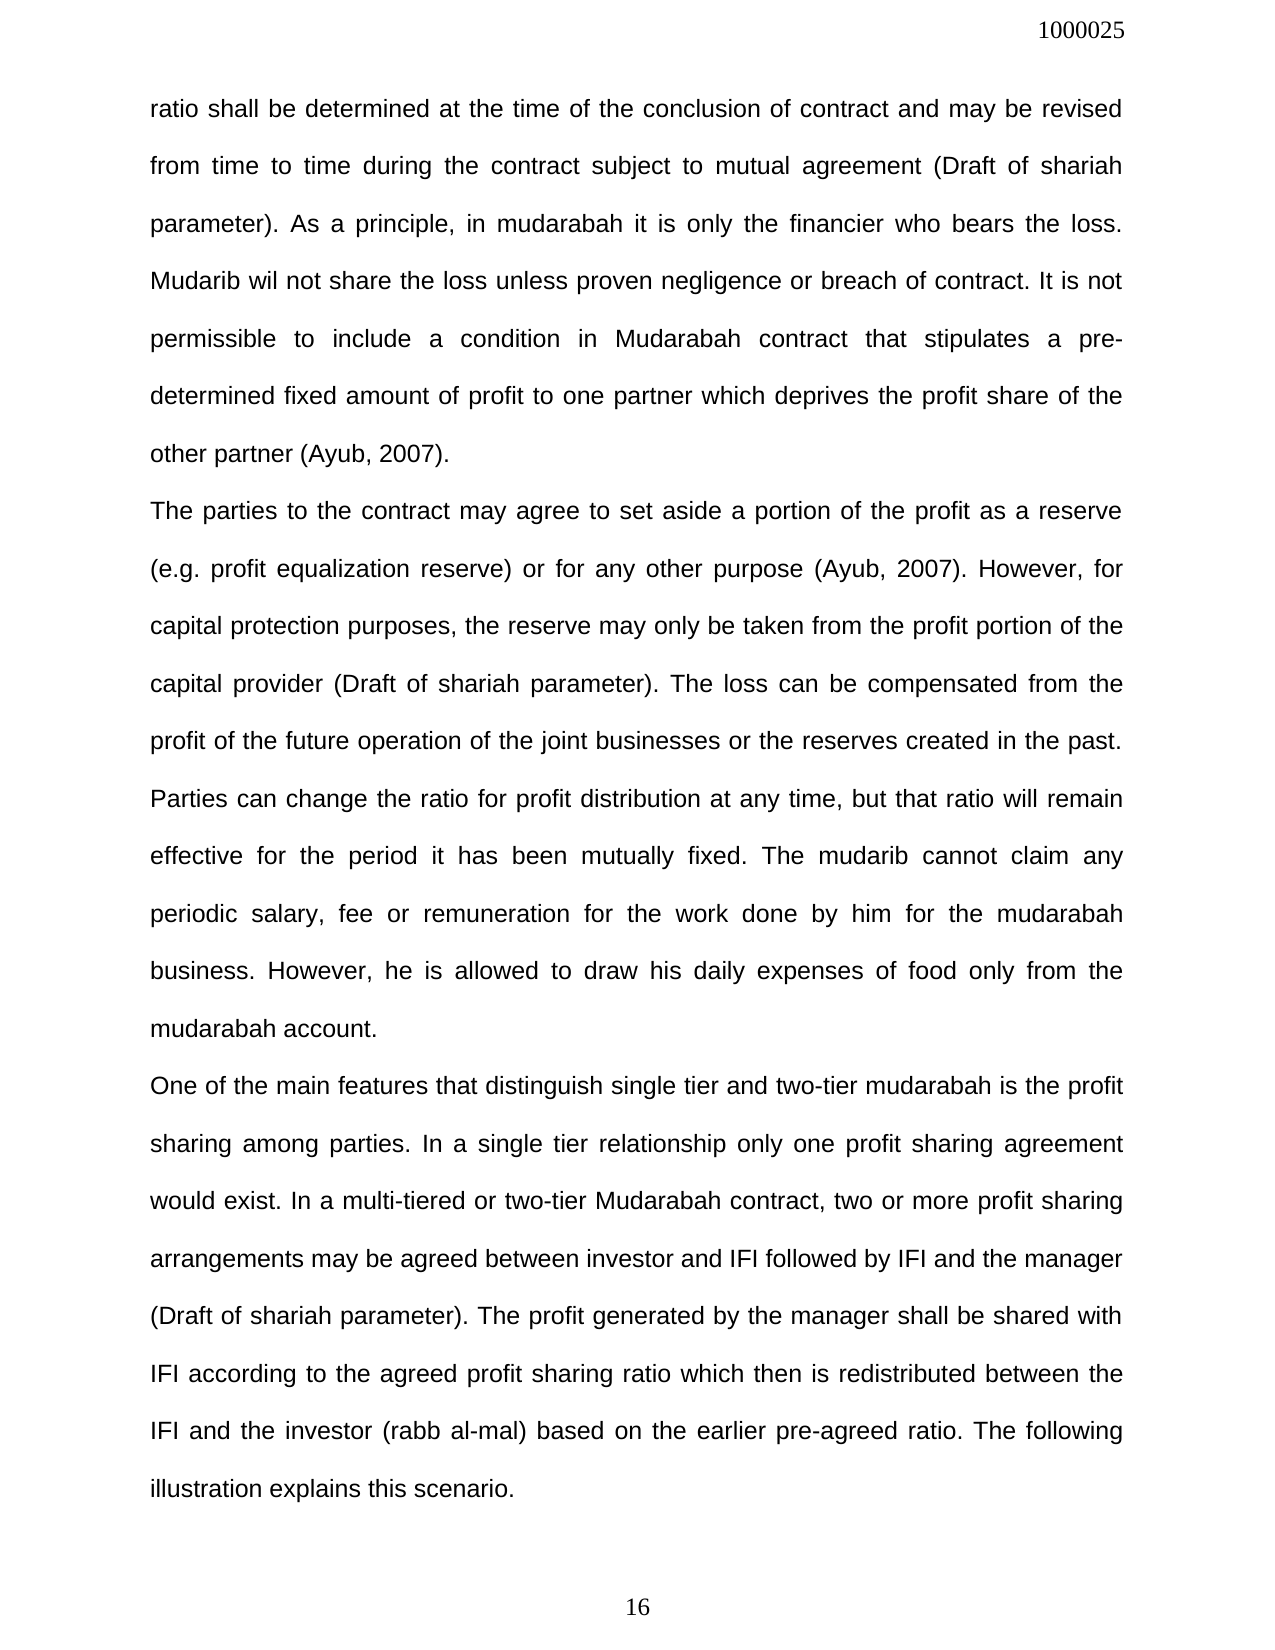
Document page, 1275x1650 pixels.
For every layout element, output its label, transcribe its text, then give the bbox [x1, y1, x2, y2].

text The parties to the contract may agree to set aside a portion of the profit as a reserve (e.g. profit equalization reserve) or for any other purpose (Ayub, 2007). However, for capital protection purposes, the reserve may only be taken from the profit portion of the capital provider (Draft of shariah parameter). The loss can be compensated from the profit of the future operation of the joint businesses or the reserves created in the past. Parties can change the ratio for profit distribution at any time, but that ratio will remain effective for the period it has been mutually fixed. The mudarib cannot claim any periodic salary, fee or remuneration for the work done by him for the mudarabah business. However, he is allowed to draw his daily expenses of food only from the mudarabah account. [150, 496, 1125, 1042]
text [150, 94, 1125, 467]
text One of the main features that distinguish single tier and two-tier mudarabah is the profit sharing among parties. In a single tier relationship only one profit sharing agreement would exist. In a multi-tiered or two-tier Mudarabah contract, two or more profit sharing arrangements may be agreed between investor and IFI followed by IFI and the manager (Draft of shariah parameter). The profit generated by the manager shall be shared with IFI according to the agreed profit sharing ratio which then is redistributed between the IFI and the investor (rabb al-mal) based on the earlier pre-agreed ratio. The following illustration explains this scenario. [150, 1071, 1125, 1502]
